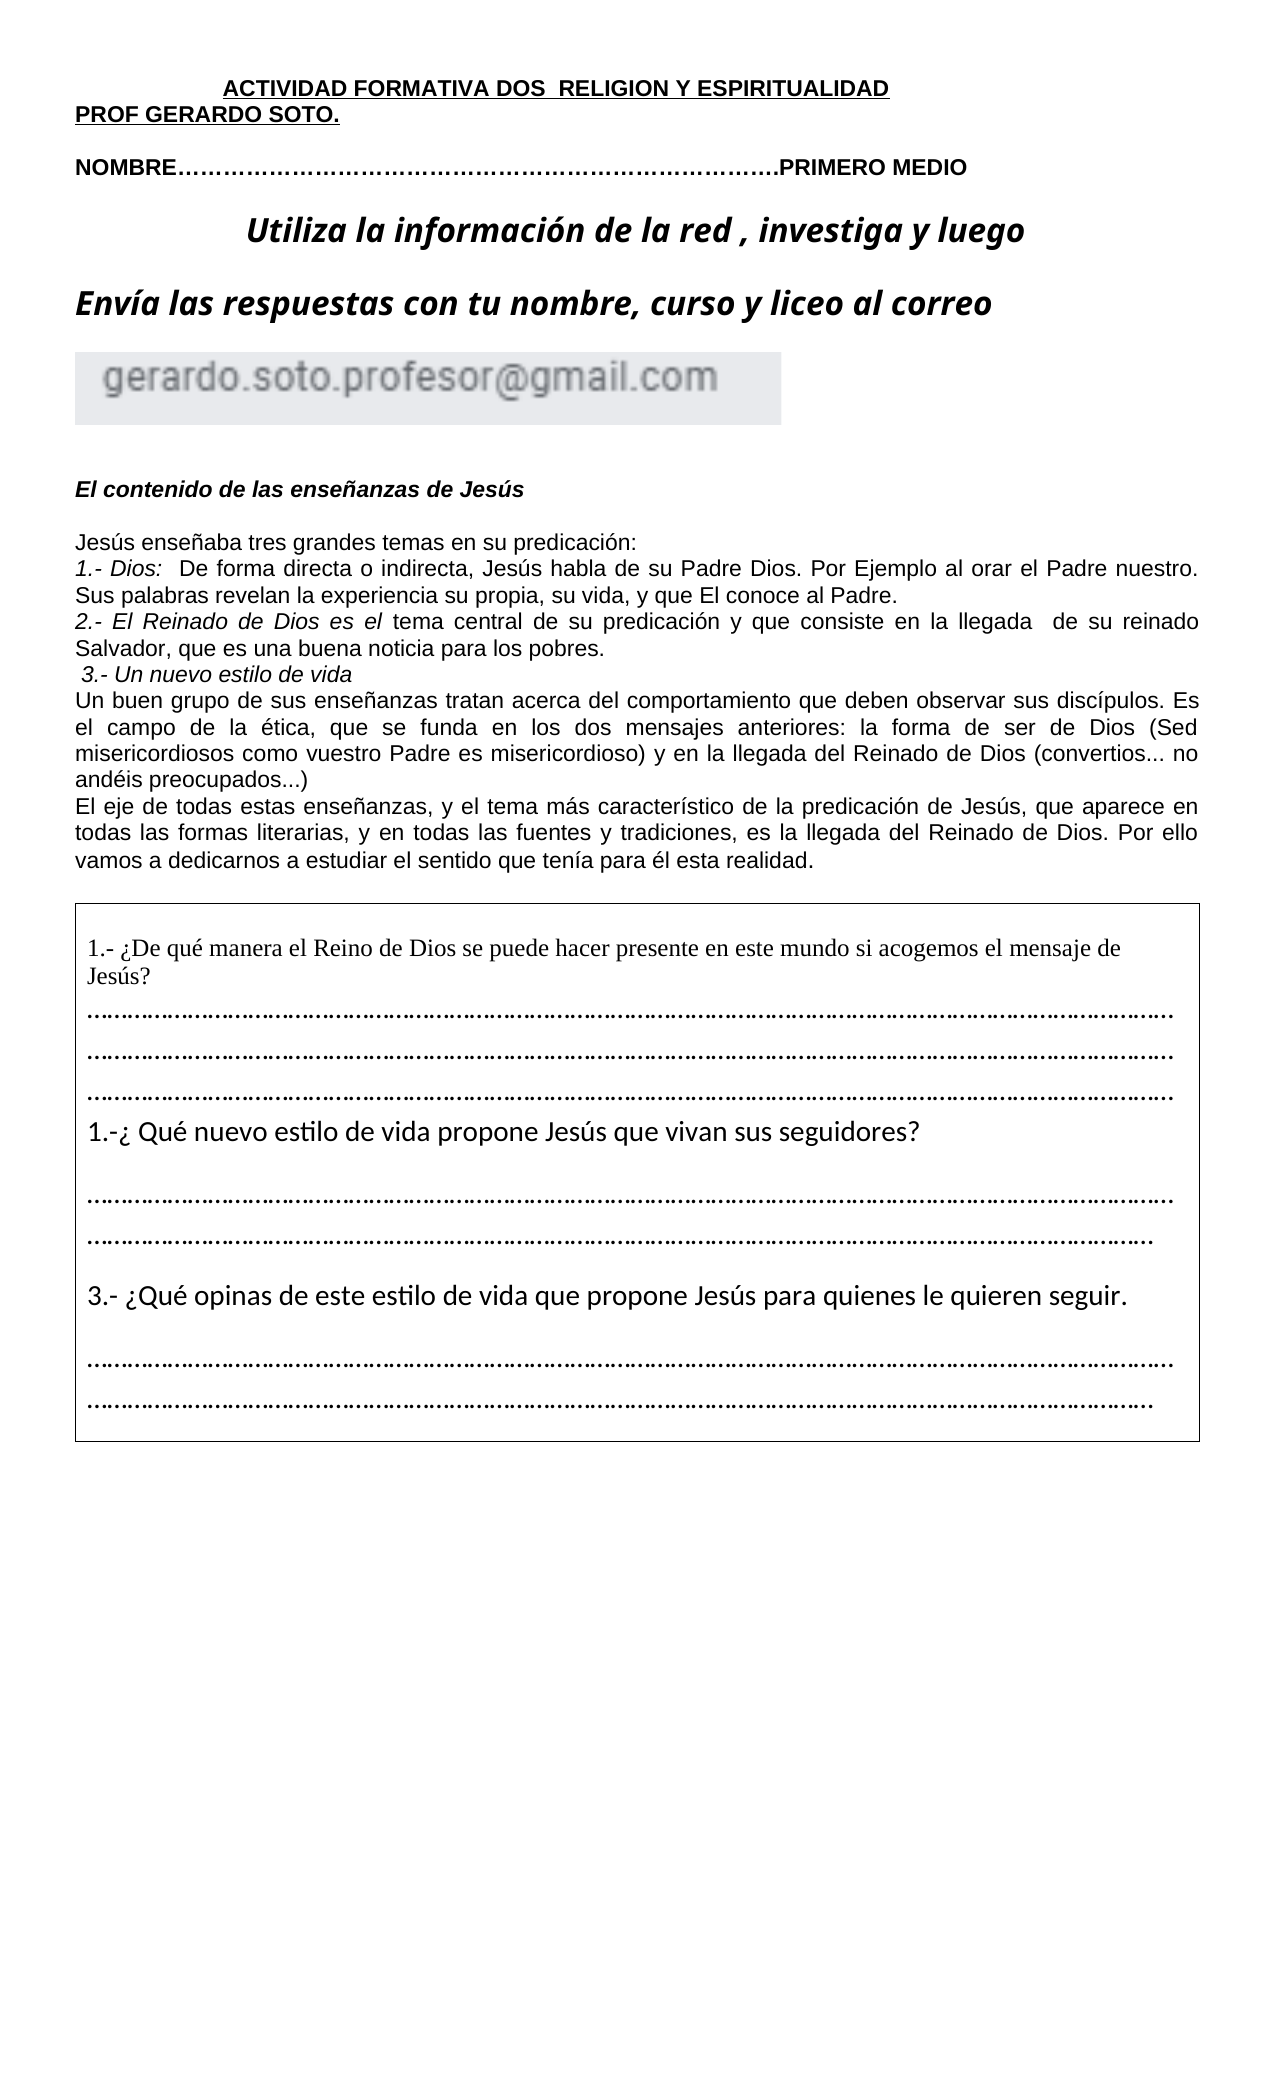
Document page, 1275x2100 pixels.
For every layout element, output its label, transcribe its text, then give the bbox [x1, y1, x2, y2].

picture [75, 352, 782, 425]
text Envía las respuestas con tu nombre, curso y liceo al correo [75, 280, 1200, 325]
text El eje de todas estas enseñanzas, y el tema más característico de la predicación de Jesús, que aparece en todas las formas literarias, y en todas las fuentes y tradiciones, es la llegada del Reinado de Dios. Por ello vamos a dedicarnos a estudiar el sentido que tenía para él esta realidad. [75, 793, 1200, 874]
text 3.- Un nuevo estilo de vida [75, 661, 1200, 687]
text Utiliza la información de la red , investiga y luego [75, 207, 1200, 252]
text 2.- El Reinado de Dios es el tema central de su predicación y que consiste en la llegada de su reinado Salvador, que es una buena noticia para los pobres. [75, 608, 1200, 661]
text Jesús enseñaba tres grandes temas en su predicación: [75, 529, 1200, 555]
text 1.- Dios: De forma directa o indirecta, Jesús habla de su Padre Dios. Por Ejemplo al orar el Padre nuestro. Sus palabras revelan la experiencia su propia, su vida, y que El conoce al Padre. [75, 555, 1200, 608]
text NOMBRE…………………………………………………………………….PRIMERO MEDIO [75, 154, 1200, 180]
text El contenido de las enseñanzas de Jesús [75, 476, 1200, 503]
text Un buen grupo de sus enseñanzas tratan acerca del comportamiento que deben observar sus discípulos. Es el campo de la ética, que se funda en los dos mensajes anteriores: la forma de ser de Dios (Sed misericordiosos como vuestro Padre es misericordioso) y en la llegada del Reinado de Dios (convertios... no andéis preocupados...) [75, 687, 1200, 793]
text ACTIVIDAD FORMATIVA DOS RELIGION Y ESPIRITUALIDAD [149, 75, 1200, 101]
table_header 1.- ¿De qué manera el Reino de Dios se puede hacer presente en este mundo si acogemos el mensaje de Jesús? ………………………………………………………………………………………………………………………………………………………………………………………………………………………………………………………………………………………………………………………………………………………………………………………………………………………………………………1.-¿ Qué nuevo estilo de vida propone Jesús que vivan sus seguidores? …………………………………………………………………………………………………………………………………………………………………………………………………………………………………………………………………………………………… 3.- ¿Qué opinas de este estilo de vida que propone Jesús para quienes le quieren seguir. …………………………………………………………………………………………………………………………………………………………………………………………………………………………………………………………………………………………… [76, 904, 1199, 1441]
text PROF GERARDO SOTO. [75, 101, 1200, 128]
